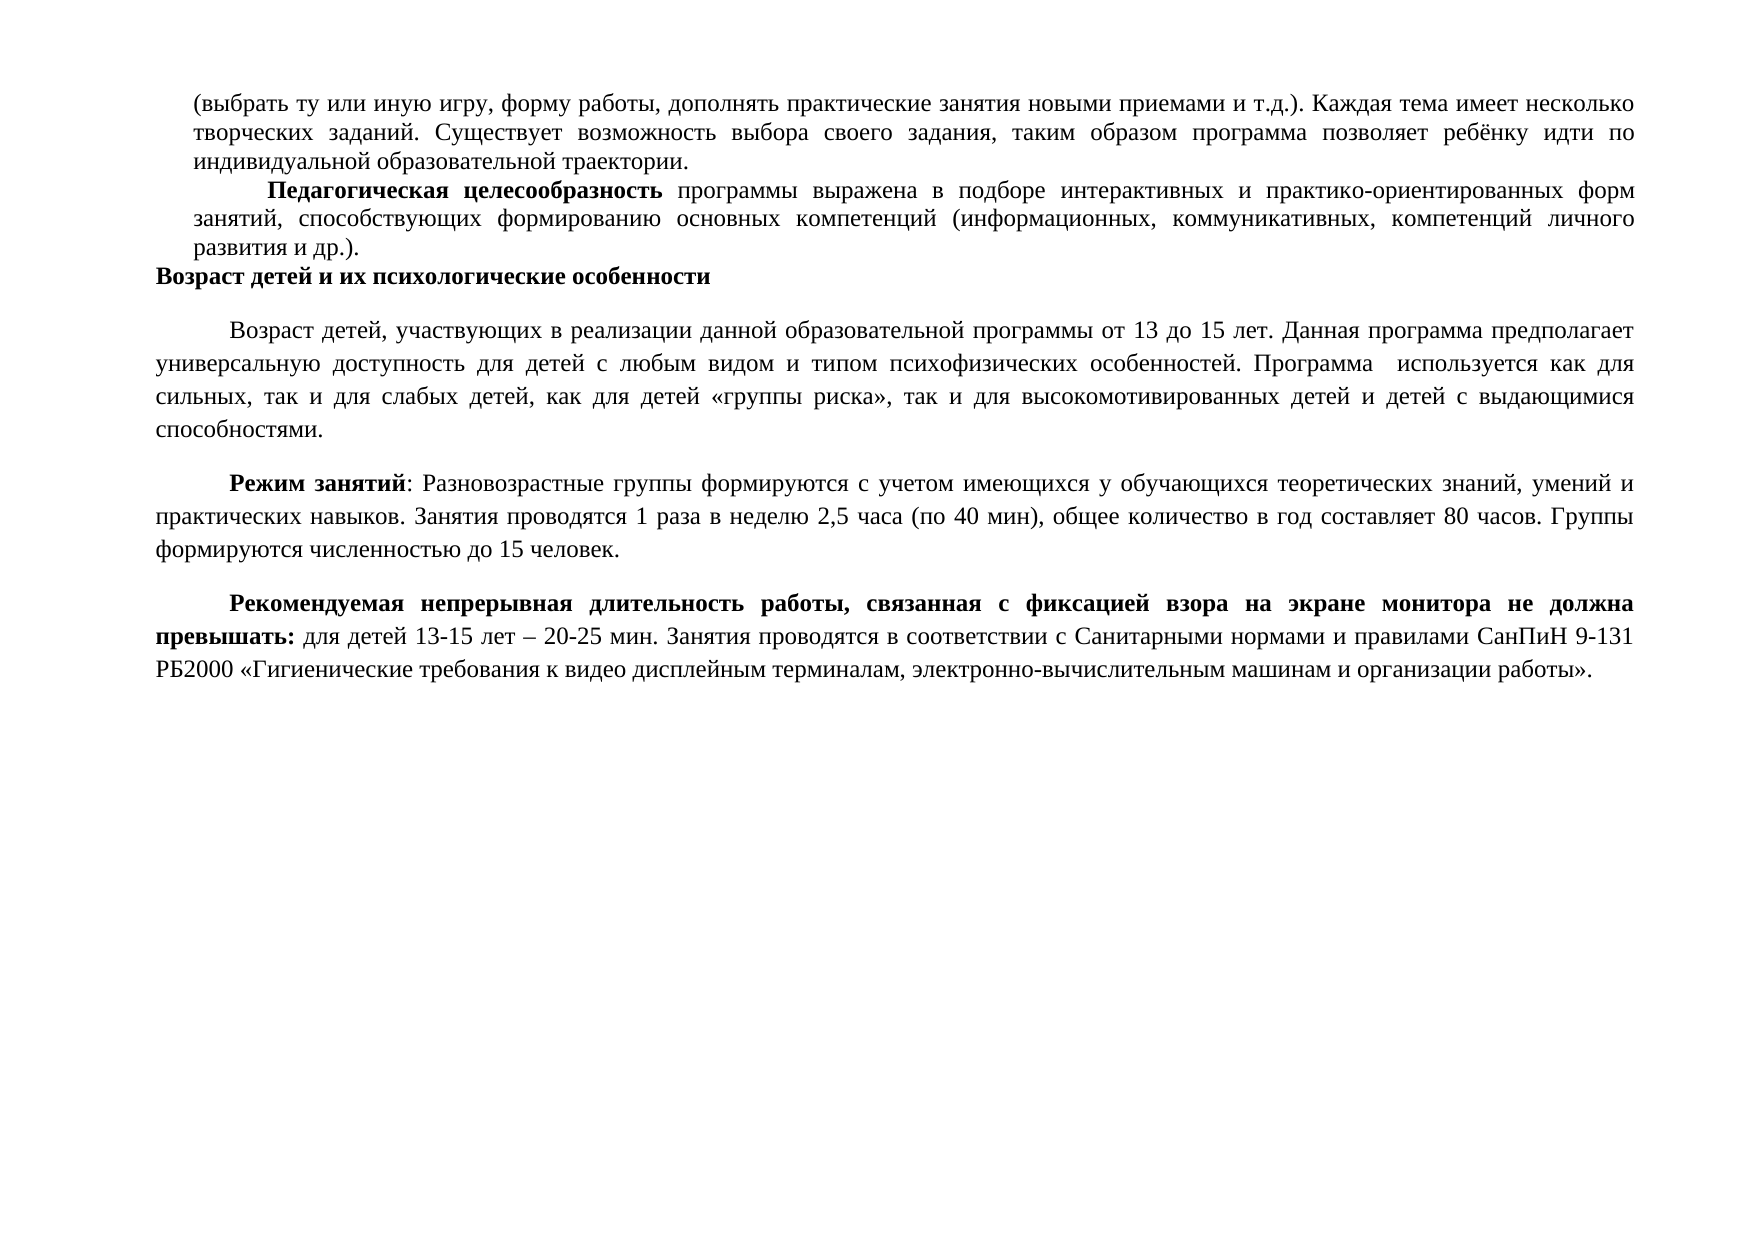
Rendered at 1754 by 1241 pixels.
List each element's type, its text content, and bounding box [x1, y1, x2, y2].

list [193, 88, 1636, 175]
list Педагогическая целесообразность программы выражена в подборе интерактивных и практико-ориентированных форм занятий, способствующих формированию основных компетенций (информационных, коммуникативных, компетенций личного развития и др.). [193, 175, 1636, 261]
text Возраст детей, участвующих в реализации данной образовательной программы от 13 до 15 лет. Данная программа предполагает универсальную доступность для детей с любым видом и типом психофизических особенностей. Программа используется как для сильных, так и для слабых детей, как для детей «группы риска», так и для высокомотивированных детей и детей с выдающимися способностями. [155, 315, 1636, 443]
text Режим занятий: Разновозрастные группы формируются с учетом имеющихся у обучающихся теоретических знаний, умений и практических навыков. Занятия проводятся 1 раза в неделю 2,5 часа (по 40 мин), общее количество в год составляет 80 часов. Группы формируются численностью до 15 человек. [155, 468, 1636, 563]
text Возраст детей и их психологические особенности [156, 261, 1636, 290]
text Рекомендуемая непрерывная длительность работы, связанная с фиксацией взора на экране монитора не должна превышать: для детей 13-15 лет – 20-25 мин. Занятия проводятся в соответствии с Санитарными нормами и правилами СанПиН 9-131 РБ2000 «Гигиенические требования к видео дисплейным терминалам, электронно-вычислительным машинам и организации работы». [155, 588, 1636, 682]
